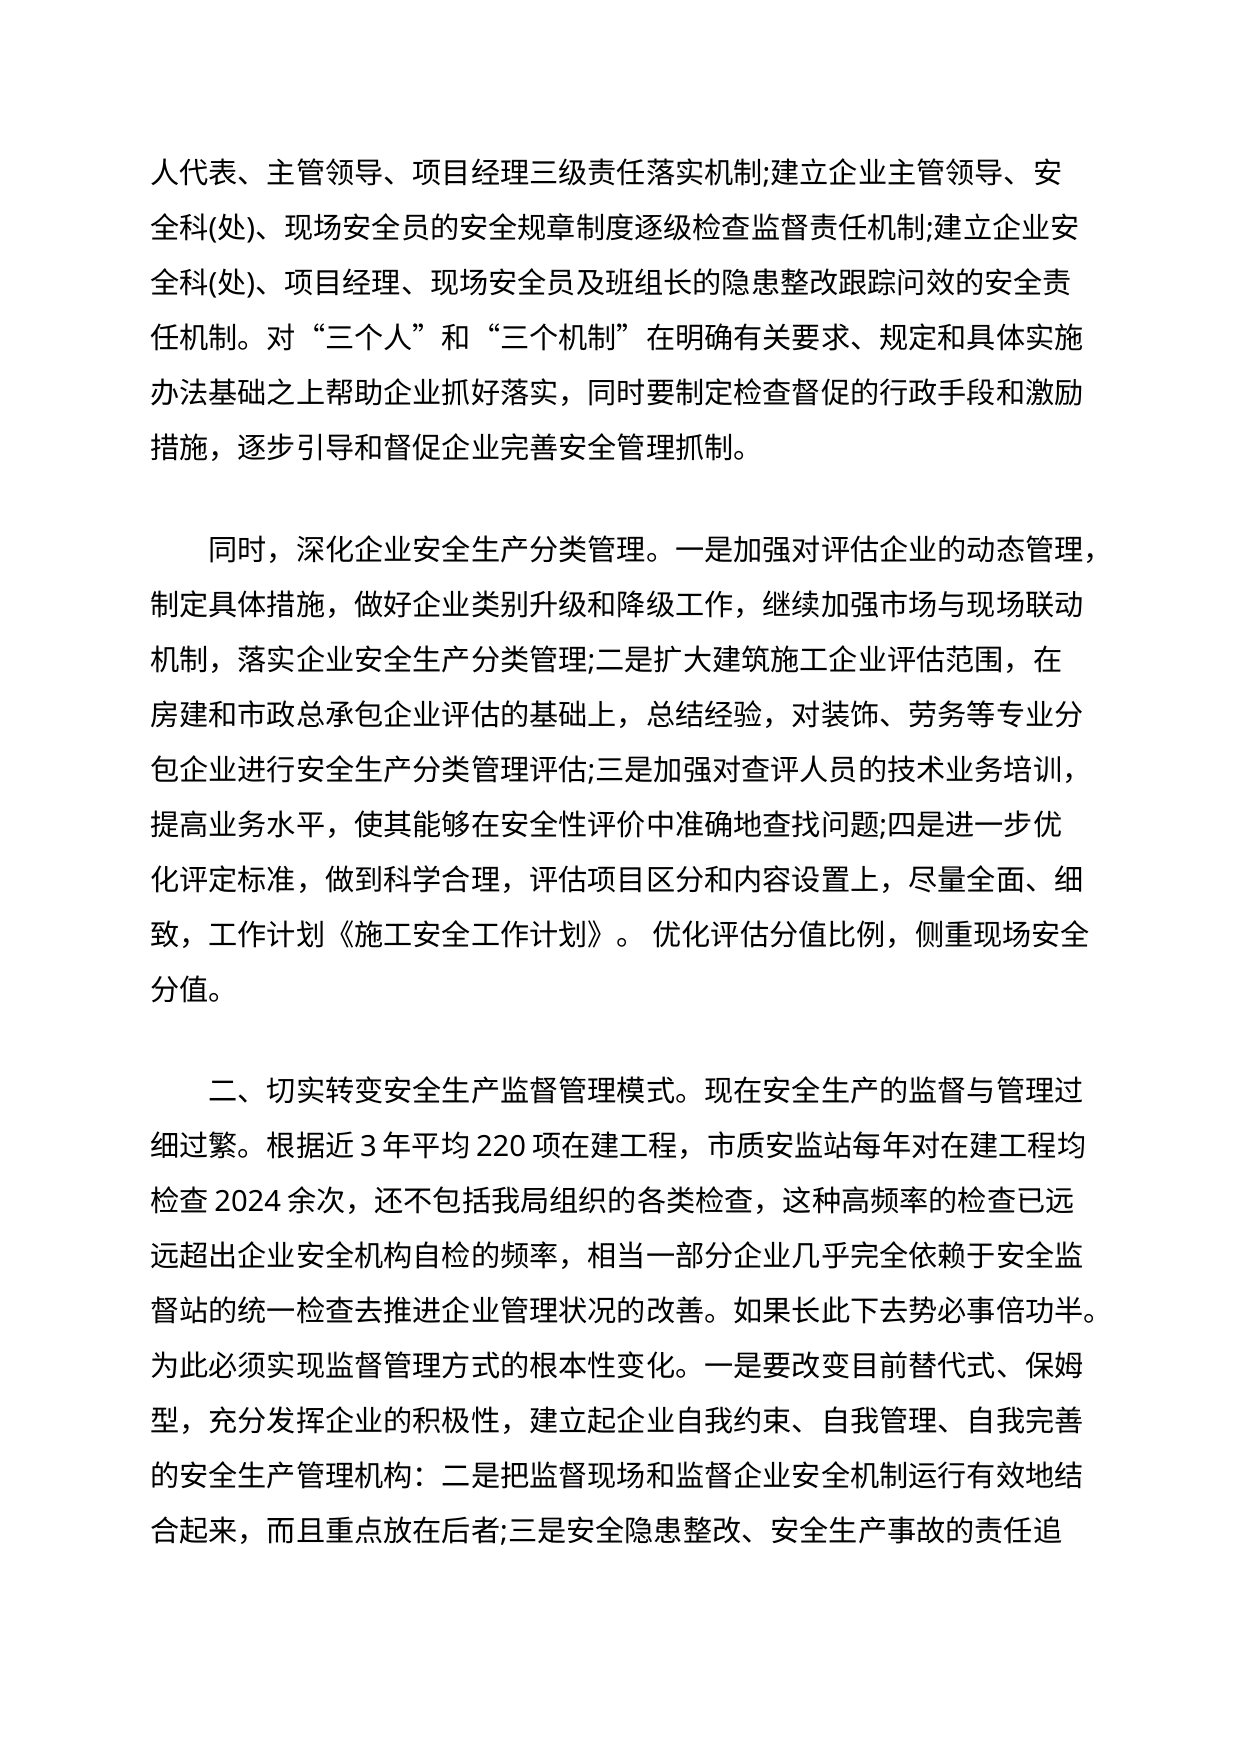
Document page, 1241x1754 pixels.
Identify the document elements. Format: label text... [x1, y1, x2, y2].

text 同时，深化企业安全生产分类管理。一是加强对评估企业的动态管理，制定具体措施，做好企业类别升级和降级工作，继续加强市场与现场联动机制，落实企业安全生产分类管理;二是扩大建筑施工企业评估范围，在房建和市政总承包企业评估的基础上，总结经验，对装饰、劳务等专业分包企业进行安全生产分类管理评估;三是加强对查评人员的技术业务培训，提高业务水平，使其能够在安全性评价中准确地查找问题;四是进一步优化评定标准，做到科学合理，评估项目区分和内容设置上，尽量全面、细致，工作计划《施工安全工作计划》。 优化评估分值比例，侧重现场安全分值。 [150, 527, 1090, 1008]
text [150, 150, 1090, 467]
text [150, 1068, 1090, 1549]
